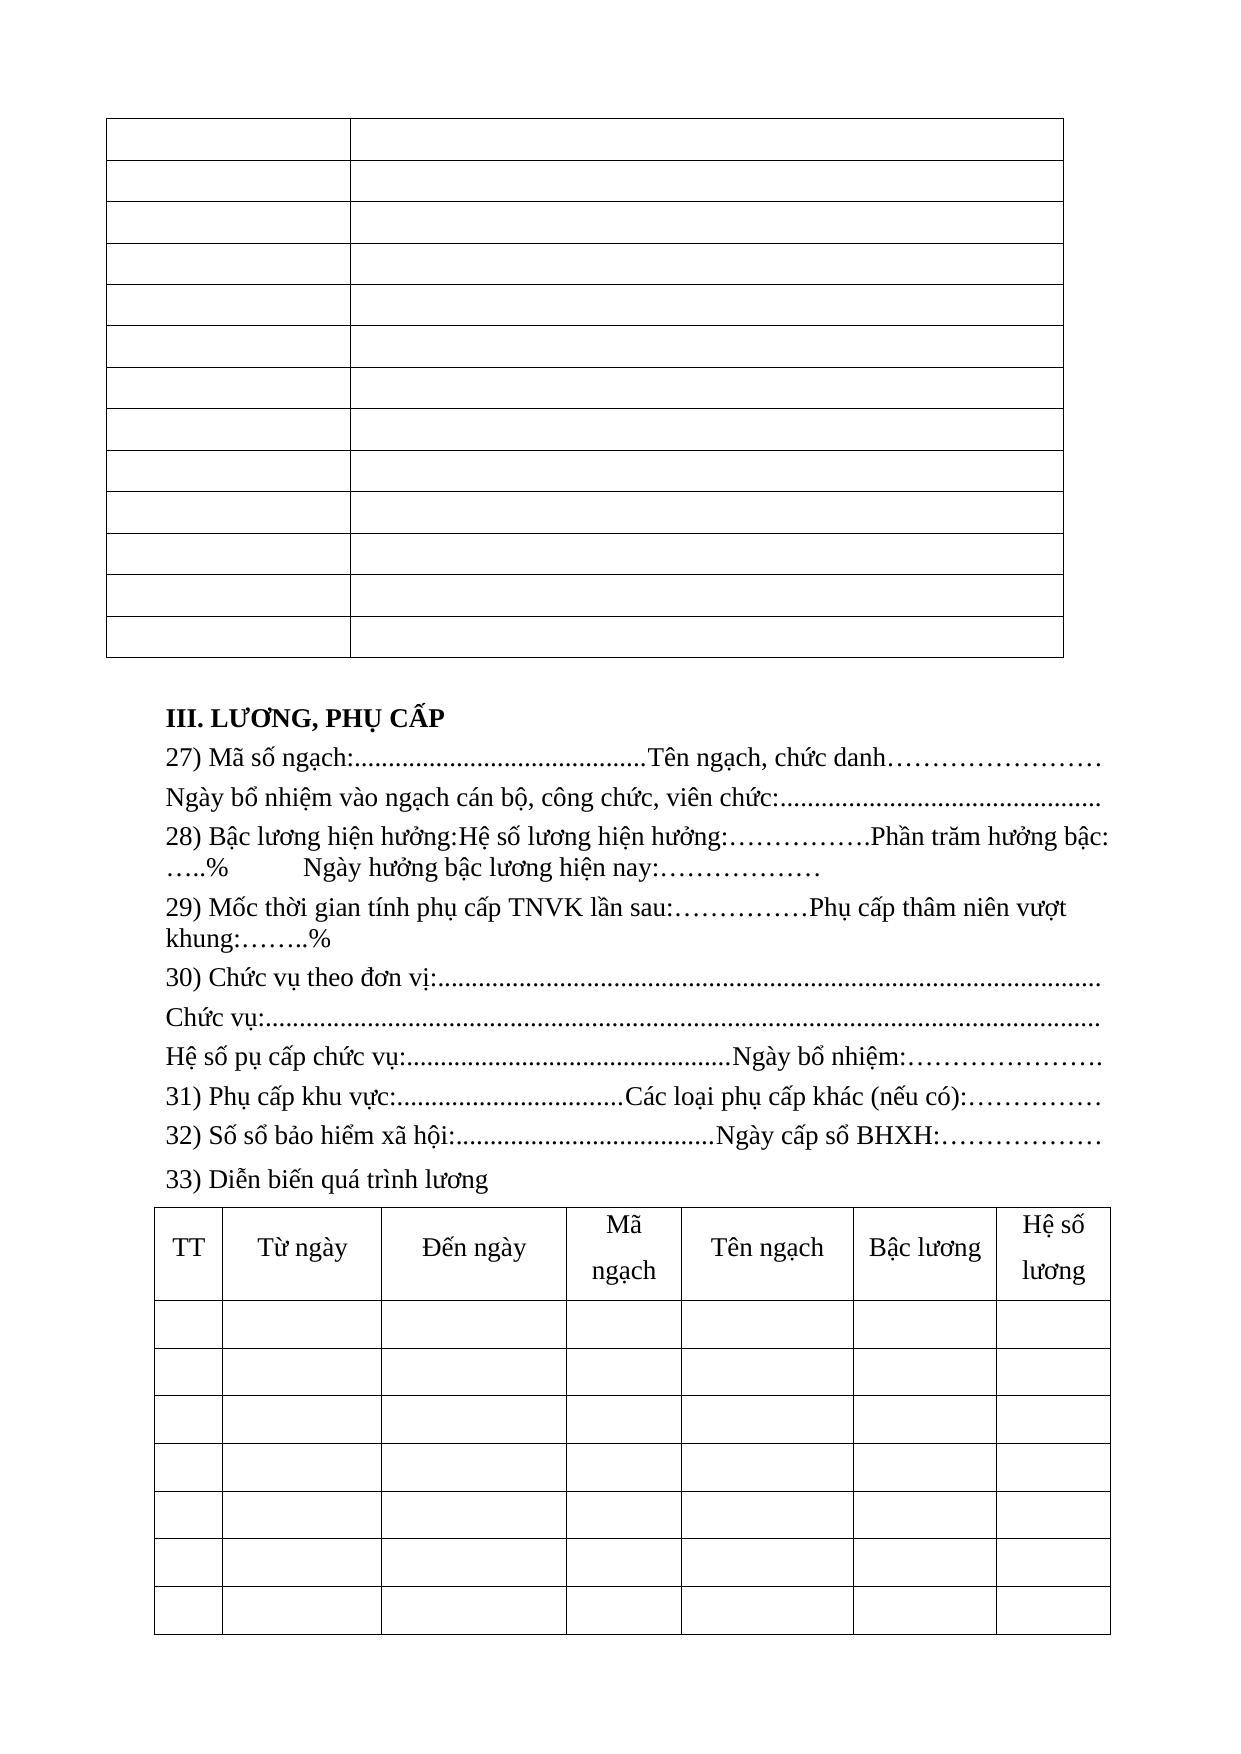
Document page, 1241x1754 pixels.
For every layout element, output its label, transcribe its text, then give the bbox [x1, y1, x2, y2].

text Hệ số pụ cấp chức vụ: Ngày bổ nhiệm:…………………. [165, 1040, 1122, 1072]
table_cell [155, 1301, 222, 1347]
table_cell [382, 1349, 566, 1395]
text 30) Chức vụ theo đơn vị: [165, 961, 1122, 993]
table_cell [382, 1587, 566, 1634]
table_cell [382, 1492, 566, 1538]
table_cell [107, 575, 350, 616]
table_cell [382, 1301, 566, 1347]
table_cell [107, 326, 350, 367]
table_cell [155, 1587, 222, 1634]
table_cell [382, 1396, 566, 1443]
table_cell [854, 1396, 996, 1443]
table_cell [997, 1349, 1110, 1395]
table_cell [223, 1349, 381, 1395]
table_cell [997, 1587, 1110, 1634]
text Ngày bổ nhiệm vào ngạch cán bộ, công chức, viên chức: [165, 781, 1122, 812]
table_cell [107, 368, 350, 408]
table_cell [155, 1539, 222, 1586]
table_cell [682, 1301, 853, 1347]
table_cell [382, 1444, 566, 1491]
table_cell [351, 202, 1063, 242]
table_cell [107, 409, 350, 450]
table_header Mã ngạch [567, 1208, 681, 1300]
table_cell [107, 161, 350, 201]
table_cell [567, 1396, 681, 1443]
table_cell [223, 1492, 381, 1538]
text 32) Số sổ bảo hiểm xã hội: Ngày cấp sổ BHXH:……………… [165, 1119, 1122, 1151]
table_cell [997, 1396, 1110, 1443]
table_header TT [155, 1208, 222, 1300]
table_cell [107, 119, 350, 159]
table_cell [682, 1349, 853, 1395]
table_cell [223, 1444, 381, 1491]
table_cell [567, 1301, 681, 1347]
table_cell [997, 1301, 1110, 1347]
table_cell [351, 575, 1063, 616]
table_cell [567, 1539, 681, 1586]
table_cell [997, 1492, 1110, 1538]
table_cell [107, 285, 350, 325]
table_cell [155, 1396, 222, 1443]
table_cell [567, 1587, 681, 1634]
table_cell [682, 1492, 853, 1538]
table_cell [107, 451, 350, 491]
table_cell [107, 244, 350, 284]
text III. LƯƠNG, PHỤ CẤP [165, 702, 1122, 733]
table_cell [351, 617, 1063, 657]
table_cell [351, 451, 1063, 491]
text 31) Phụ cấp khu vực: Các loại phụ cấp khác (nếu có):…………… [165, 1080, 1122, 1111]
table_cell [997, 1444, 1110, 1491]
table_cell [351, 119, 1063, 159]
table_cell [223, 1587, 381, 1634]
table_cell [223, 1539, 381, 1586]
table_cell [155, 1349, 222, 1395]
table_cell [997, 1539, 1110, 1586]
table_cell [223, 1301, 381, 1347]
table_cell [854, 1587, 996, 1634]
table_cell [854, 1301, 996, 1347]
table_cell [854, 1444, 996, 1491]
table_cell [351, 326, 1063, 367]
table_cell [382, 1539, 566, 1586]
table_cell [682, 1587, 853, 1634]
table_cell [682, 1539, 853, 1586]
table_header Đến ngày [382, 1208, 566, 1300]
table_cell [351, 409, 1063, 450]
table_cell [107, 534, 350, 574]
table_cell [223, 1396, 381, 1443]
table_cell [854, 1349, 996, 1395]
table_cell [682, 1396, 853, 1443]
table_cell [854, 1539, 996, 1586]
table_cell [351, 285, 1063, 325]
table_cell [854, 1492, 996, 1538]
table_header Tên ngạch [682, 1208, 853, 1300]
table_cell [155, 1492, 222, 1538]
table_cell [107, 617, 350, 657]
table_cell [351, 534, 1063, 574]
text 33) Diễn biến quá trình lương [165, 1163, 1122, 1194]
table_cell [351, 161, 1063, 201]
table_cell [155, 1444, 222, 1491]
table_cell [107, 202, 350, 242]
table_cell [351, 492, 1063, 533]
text Chức vụ: [165, 1001, 1122, 1032]
table_cell [567, 1349, 681, 1395]
table_cell [567, 1492, 681, 1538]
table_header Hệ số lương [997, 1208, 1110, 1300]
table_cell [567, 1444, 681, 1491]
text 27) Mã số ngạch: Tên ngạch, chức danh…………………… [165, 741, 1122, 772]
table_cell [107, 492, 350, 533]
table_cell [351, 368, 1063, 408]
table_cell [682, 1444, 853, 1491]
table_header Bậc lương [854, 1208, 996, 1300]
table_header Từ ngày [223, 1208, 381, 1300]
text 29) Mốc thời gian tính phụ cấp TNVK lần sau:……………Phụ cấp thâm niên vượt khung:……..% [165, 891, 1122, 953]
text 28) Bậc lương hiện hưởng: Hệ số lương hiện hưởng:…………….Phần trăm hưởng bậc:…..% Ngày hưởng bậc lương hiện nay:……………… [165, 820, 1122, 882]
table_cell [351, 244, 1063, 284]
